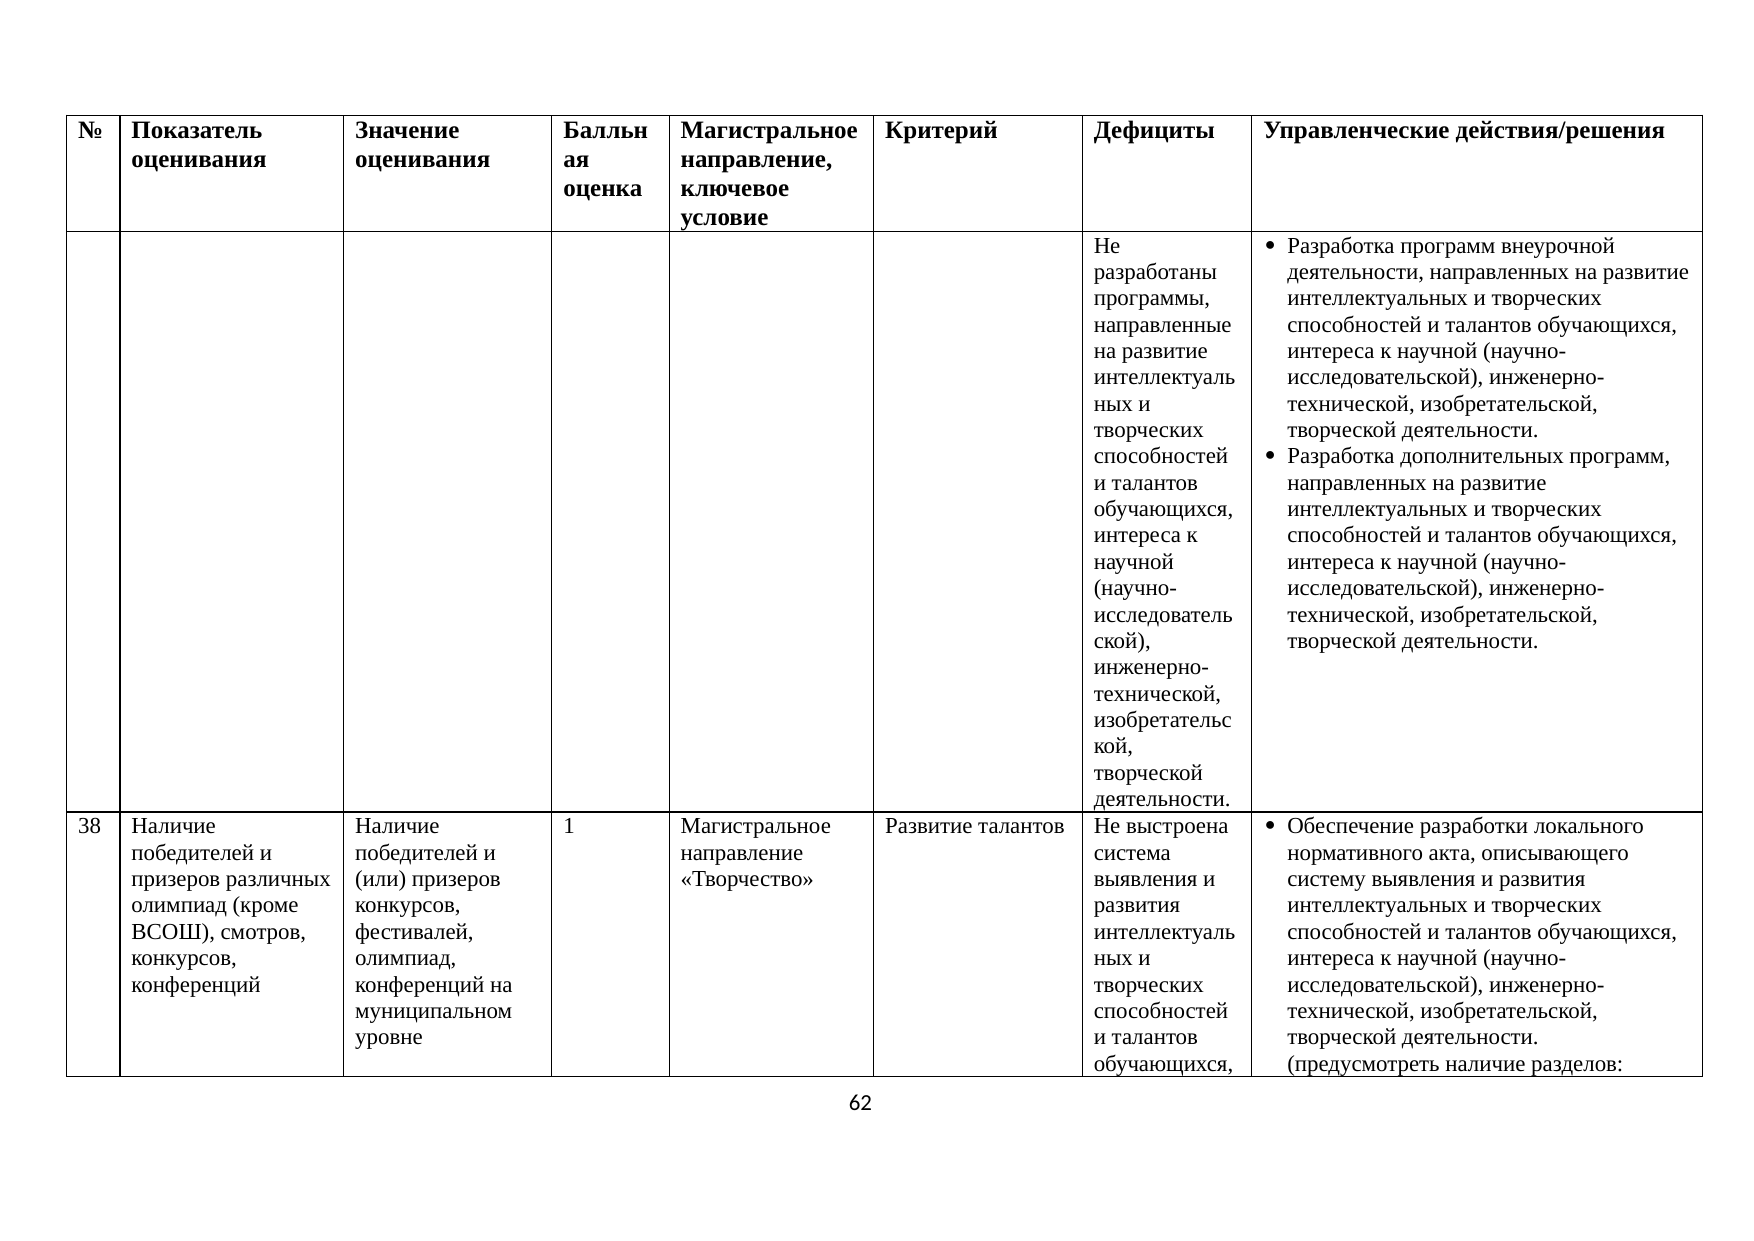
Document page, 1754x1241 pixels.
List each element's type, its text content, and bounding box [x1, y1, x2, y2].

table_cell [1252, 813, 1702, 1076]
table_header Управленческие действия/решения [1252, 116, 1702, 231]
table_cell Разработка программ внеурочной деятельности, направленных на развитие интеллектуальных и творческих способностей и талантов обучающихся, интереса к научной (научно-исследовательской), инженерно-технической, изобретательской, творческой деятельности. Разработка дополнительных программ, направленных на развитие интеллектуальных и творческих способностей и талантов обучающихся, интереса к научной (научно- исследовательской), инженерно-технической, изобретательской, творческой деятельности. [1252, 232, 1702, 811]
table_cell Не разработаны программы, направленные на развитие интеллектуальных и творческих способностей и талантов обучающихся, интереса к научной (научно-исследовательской), инженерно-технической, изобретательской, творческой деятельности. [1083, 232, 1251, 811]
table_cell Магистральное направление «Творчество» [670, 813, 873, 1076]
table_header Значение оценивания [344, 116, 551, 231]
table_header Дефициты [1083, 116, 1251, 231]
table_header Показатель оценивания [121, 116, 343, 231]
table_cell 38 [67, 813, 119, 1076]
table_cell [121, 813, 343, 1076]
table_header № [67, 116, 119, 231]
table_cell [1083, 813, 1251, 1076]
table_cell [344, 813, 551, 1076]
table_header Балльная оценка [552, 116, 669, 231]
table_header Критерий [874, 116, 1082, 231]
table_header Магистральное направление, ключевое условие [670, 116, 873, 231]
table_cell 1 [552, 813, 669, 1076]
table_cell Развитие талантов [874, 813, 1082, 1076]
